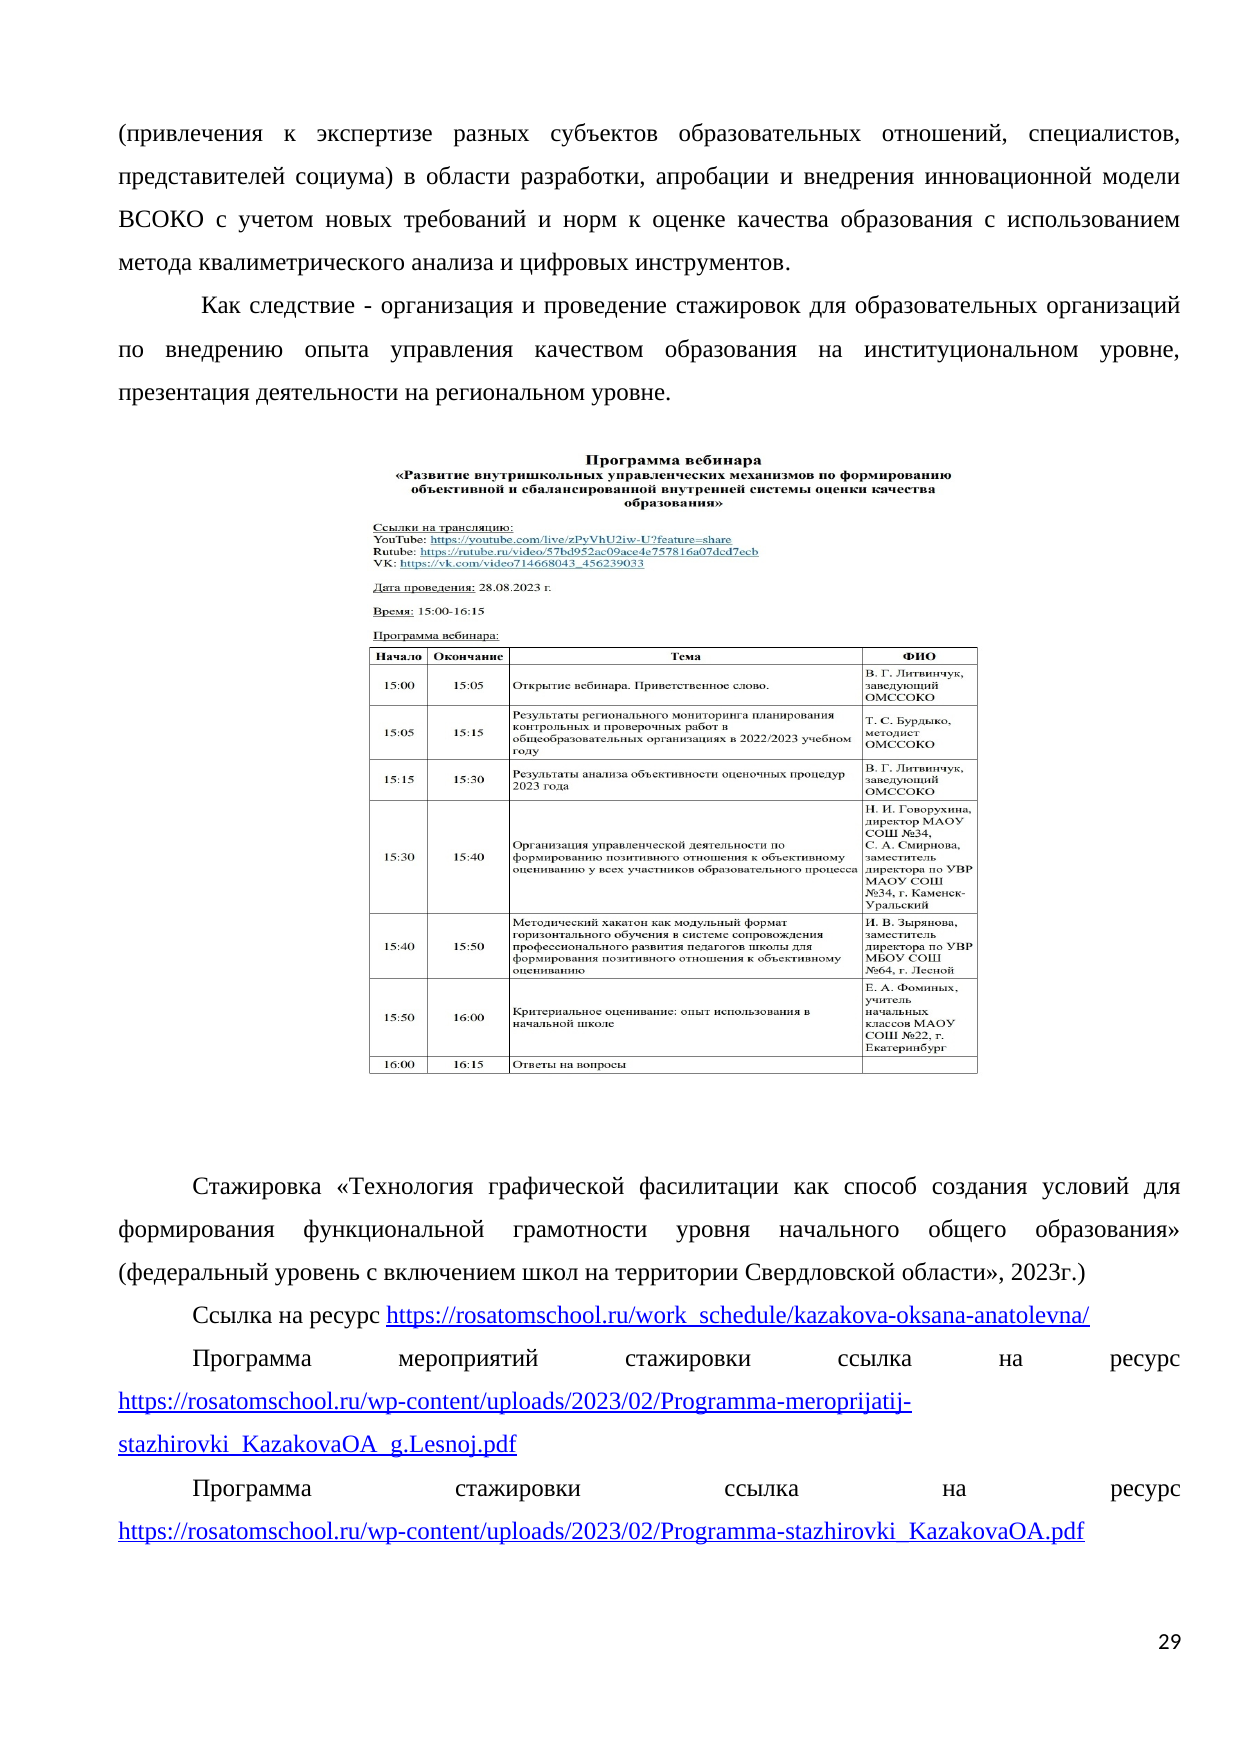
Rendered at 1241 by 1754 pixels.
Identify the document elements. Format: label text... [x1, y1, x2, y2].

text Как следствие - организация и проведение стажировок для образовательных организаций по внедрению опыта управления качеством образования на институциональном уровне, презентация деятельности на региональном уровне. [118, 291, 1181, 406]
text Стажировка «Технология графической фасилитации как способ создания условий для формирования функциональной грамотности уровня начального общего образования» (федеральный уровень с включением школ на территории Свердловской области», 2023г.) [118, 1171, 1181, 1286]
text Ссылка на ресурс https://rosatomschool.ru/work_schedule/kazakova-oksana-anatolevna/ [118, 1300, 1181, 1329]
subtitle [118, 118, 1181, 276]
picture [367, 420, 1007, 1114]
text Программа стажировки ссылка на ресурс https://rosatomschool.ru/wp-content/uploads/2023/02/Programma-stazhirovki_KazakovaOA.pdf [118, 1473, 1181, 1544]
text Программа мероприятий стажировки ссылка на ресурс https://rosatomschool.ru/wp-content/uploads/2023/02/Programma-meroprijatij-stazhirovki_KazakovaOA_g.Lesnoj.pdf [118, 1343, 1181, 1458]
